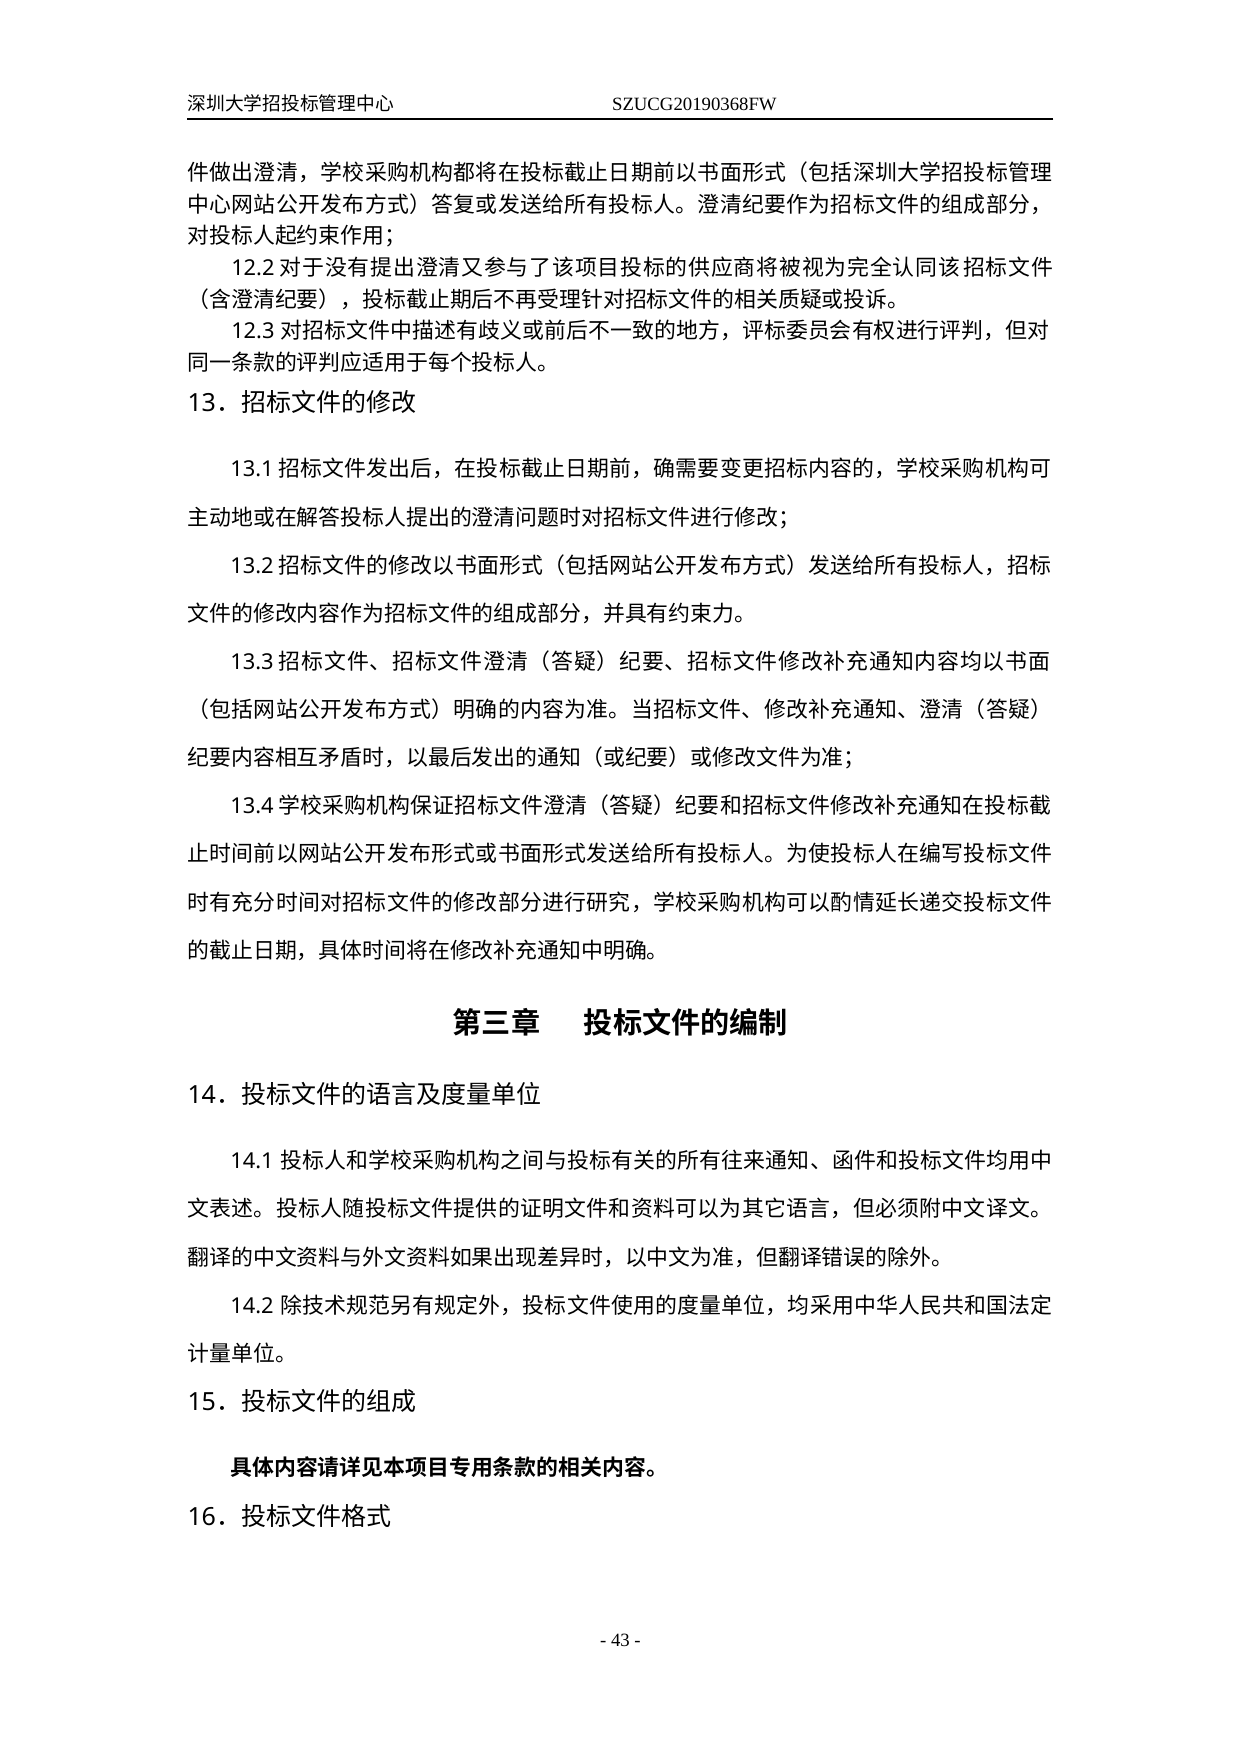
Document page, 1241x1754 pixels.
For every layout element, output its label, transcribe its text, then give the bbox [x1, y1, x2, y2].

text 14．投标文件的语言及度量单位 [187, 1069, 1053, 1117]
text 13.2招标文件的修改以书面形式（包括网站公开发布方式）发送给所有投标人，招标文件的修改内容作为招标文件的组成部分，并具有约束力。 [187, 539, 1053, 636]
text 13．招标文件的修改 [187, 377, 1053, 425]
text 14.2 除技术规范另有规定外，投标文件使用的度量单位，均采用中华人民共和国法定计量单位。 [187, 1279, 1053, 1376]
text 13.3招标文件、招标文件澄清（答疑）纪要、招标文件修改补充通知内容均以书面（包括网站公开发布方式）明确的内容为准。当招标文件、修改补充通知、澄清（答疑）纪要内容相互矛盾时，以最后发出的通知（或纪要）或修改文件为准； [187, 636, 1053, 780]
text 12.3 对招标文件中描述有歧义或前后不一致的地方，评标委员会有权进行评判，但对同一条款的评判应适用于每个投标人。 [187, 313, 1053, 377]
text 13.1招标文件发出后，在投标截止日期前，确需要变更招标内容的，学校采购机构可主动地或在解答投标人提出的澄清问题时对招标文件进行修改； [187, 443, 1053, 539]
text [187, 155, 1053, 250]
text 具体内容请详见本项目专用条款的相关内容。 [187, 1442, 1053, 1490]
text 15．投标文件的组成 [187, 1376, 1053, 1424]
list 投标文件的编制 [187, 997, 1053, 1045]
text 16．投标文件格式 [187, 1490, 1053, 1538]
text 14.1 投标人和学校采购机构之间与投标有关的所有往来通知、函件和投标文件均用中文表述。投标人随投标文件提供的证明文件和资料可以为其它语言，但必须附中文译文。翻译的中文资料与外文资料如果出现差异时，以中文为准，但翻译错误的除外。 [187, 1135, 1053, 1279]
text 13.4学校采购机构保证招标文件澄清（答疑）纪要和招标文件修改补充通知在投标截止时间前以网站公开发布形式或书面形式发送给所有投标人。为使投标人在编写投标文件时有充分时间对招标文件的修改部分进行研究，学校采购机构可以酌情延长递交投标文件的截止日期，具体时间将在修改补充通知中明确。 [187, 780, 1053, 973]
text 12.2对于没有提出澄清又参与了该项目投标的供应商将被视为完全认同该招标文件（含澄清纪要），投标截止期后不再受理针对招标文件的相关质疑或投诉。 [187, 250, 1053, 313]
